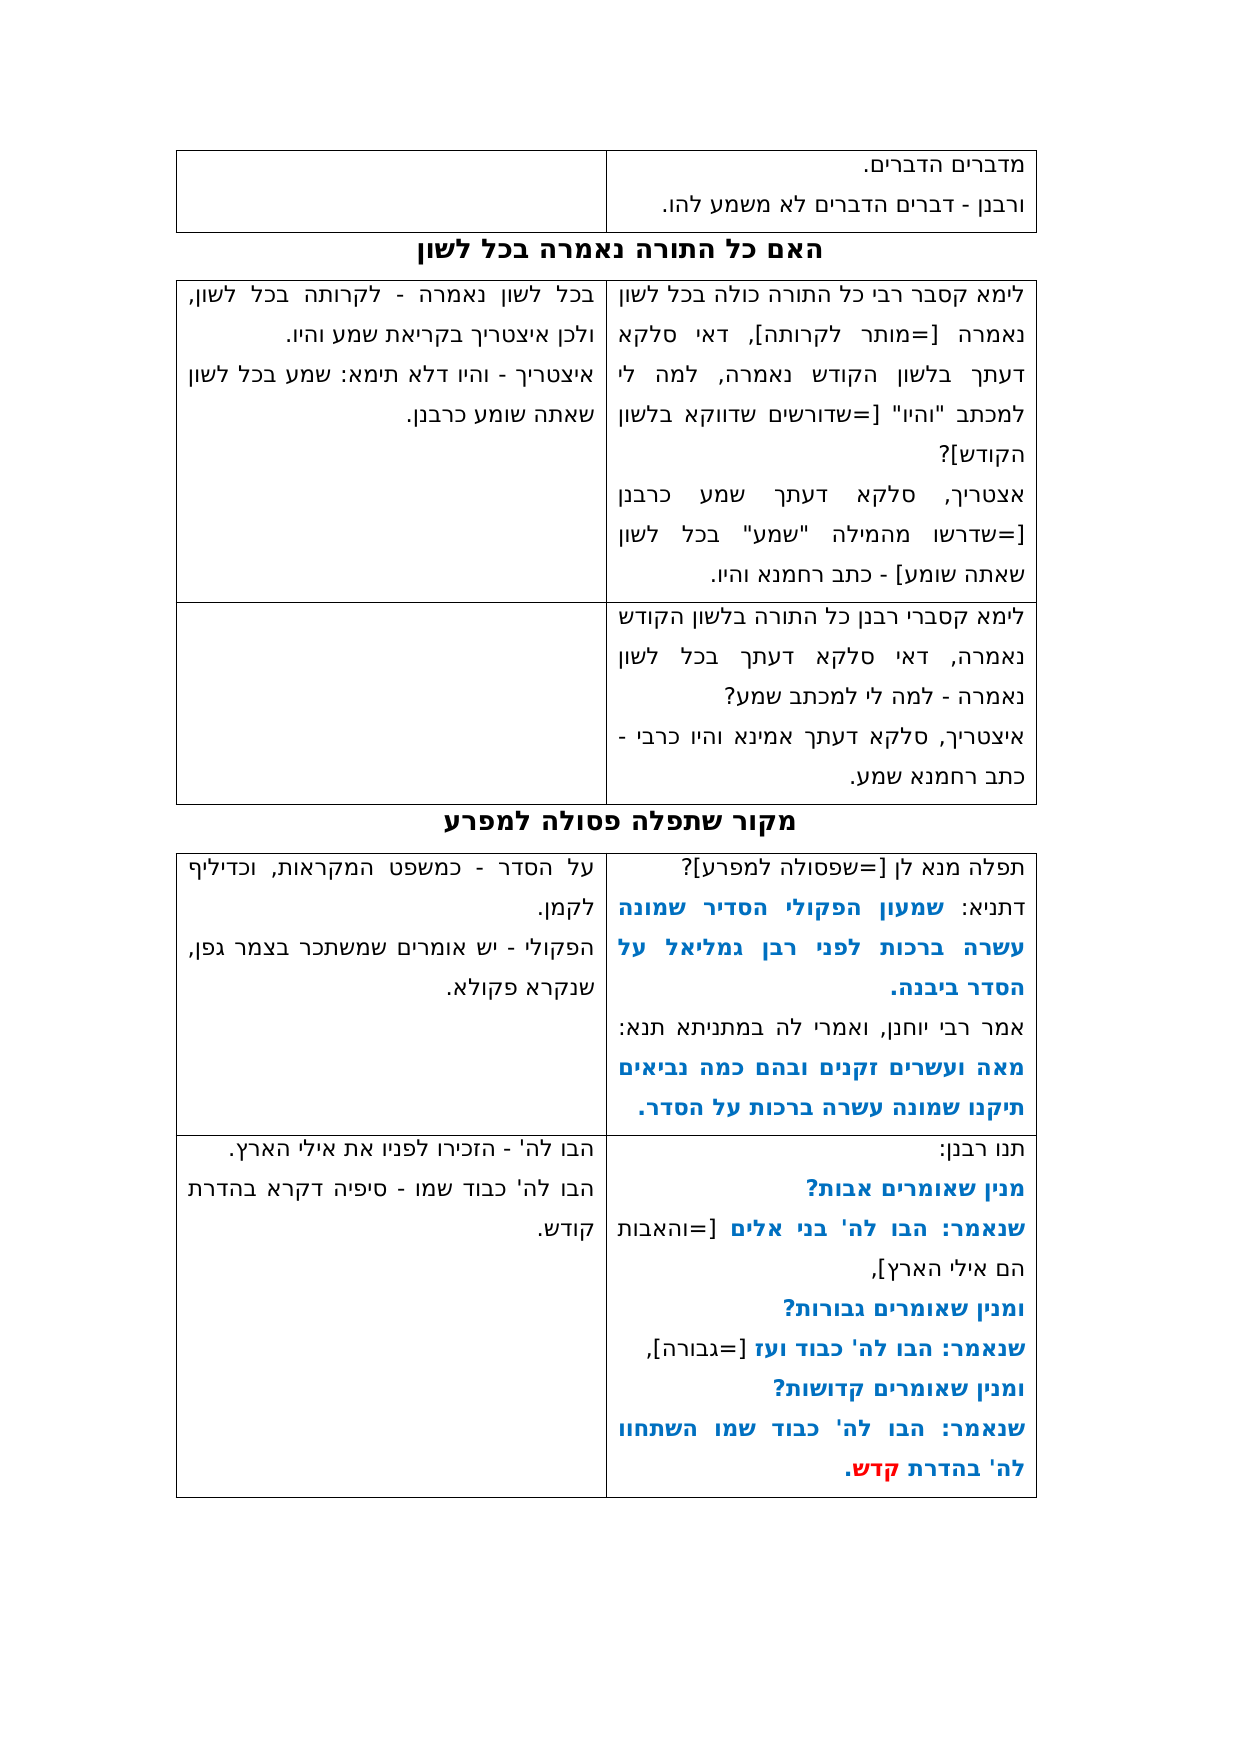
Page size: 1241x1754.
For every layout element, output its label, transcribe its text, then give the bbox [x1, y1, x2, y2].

table_header תפלה מנא לן [=שפסולה למפרע]? דתניא: שמעון הפקולי הסדיר שמונה עשרה ברכות לפני רבן גמליאל על הסדר ביבנה. אמר רבי יוחנן, ואמרי לה במתניתא תנא: מאה ועשרים זקנים ובהם כמה נביאים תיקנו שמונה עשרה ברכות על הסדר. [607, 854, 1036, 1134]
table_cell לימא קסברי רבנן כל התורה בלשון הקודש נאמרה, דאי סלקא דעתך בכל לשון נאמרה - למה לי למכתב שמע? איצטריך, סלקא דעתך אמינא והיו כרבי - כתב רחמנא שמע. [607, 603, 1036, 804]
subtitle מקור שתפלה פסולה למפרע [187, 805, 1053, 837]
table_cell [177, 603, 606, 804]
table_header לימא קסבר רבי כל התורה כולה בכל לשון נאמרה [=מותר לקרותה], דאי סלקא דעתך בלשון הקודש נאמרה, למה לי למכתב "והיו" [=שדורשים שדווקא בלשון הקודש]? אצטריך, סלקא דעתך שמע כרבנן [=שדרשו מהמילה "שמע" בכל לשון שאתה שומע] - כתב רחמנא והיו. [607, 281, 1036, 602]
table_cell הבו לה' - הזכירו לפניו את אילי הארץ. הבו לה' כבוד שמו - סיפיה דקרא בהדרת קודש. [177, 1136, 606, 1497]
subtitle האם כל התורה נאמרה בכל לשון [187, 233, 1053, 264]
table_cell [607, 151, 1036, 232]
table_header על הסדר - כמשפט המקראות, וכדיליף לקמן. הפקולי - יש אומרים שמשתכר בצמר גפן, שנקרא פקולא. [177, 854, 606, 1134]
table_header בכל לשון נאמרה - לקרותה בכל לשון, ולכן איצטריך בקריאת שמע והיו. איצטריך - והיו דלא תימא: שמע בכל לשון שאתה שומע כרבנן. [177, 281, 606, 602]
table_cell תנו רבנן: מנין שאומרים אבות? שנאמר: הבו לה' בני אלים [=והאבות הם אילי הארץ], ומנין שאומרים גבורות? שנאמר: הבו לה' כבוד ועז [=גבורה], ומנין שאומרים קדושות? שנאמר: הבו לה' כבוד שמו השתחוו לה' בהדרת קדש. [607, 1136, 1036, 1497]
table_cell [177, 151, 606, 232]
